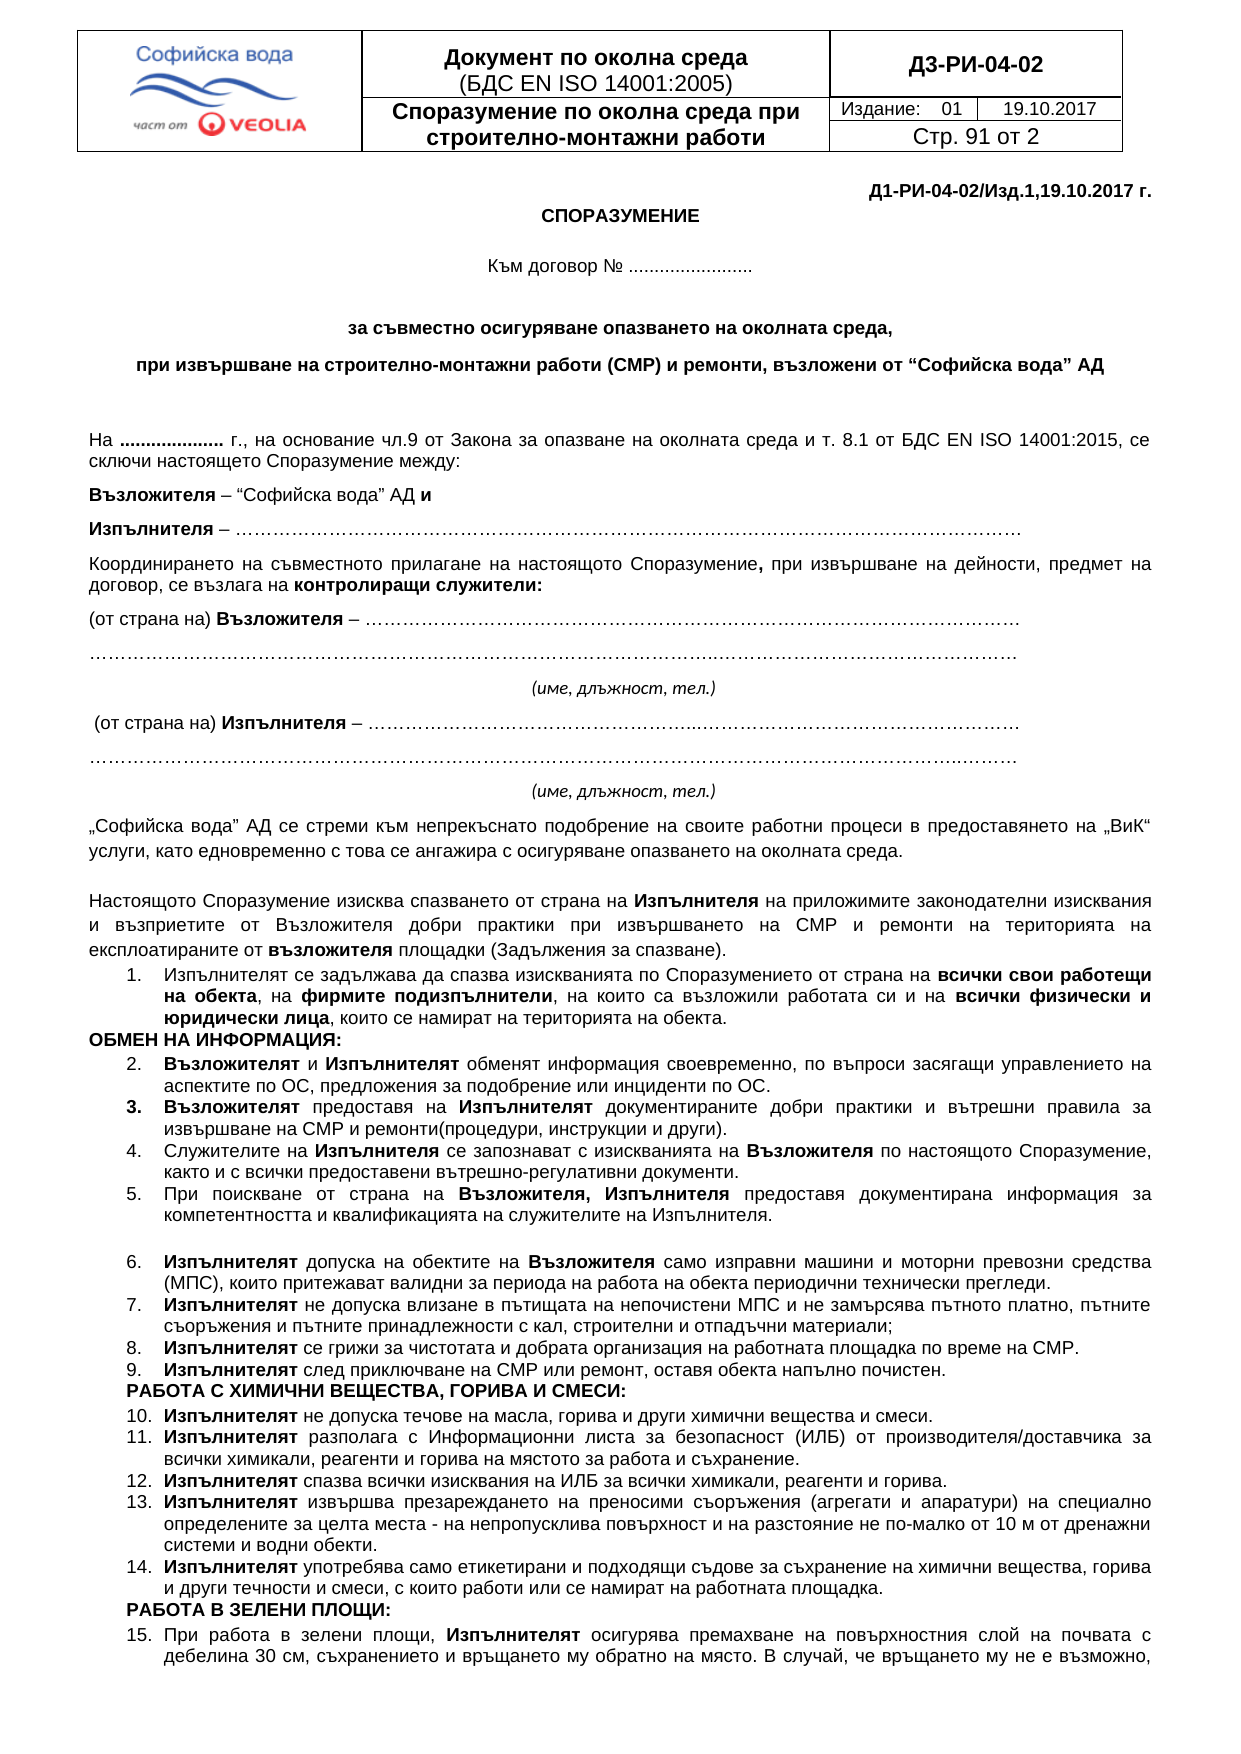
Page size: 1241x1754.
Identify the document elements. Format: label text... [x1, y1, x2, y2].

list Изпълнителят извършва презареждането на преносими съоръжения (агрегати и апаратури) на специално определените за целта места - на непропусклива повърхност и на разстояние не по-малко от 10 м от дренажни системи и водни обекти. [126, 1491, 1152, 1556]
list Възложителят и Изпълнителят обменят информация своевременно, по въпроси засягащи управлението на аспектите по ОС, предложения за подобрение или инциденти по ОС. [126, 1053, 1152, 1096]
picture [130, 46, 307, 136]
list Изпълнителят се задължава да спазва изискванията по Споразумението от страна на всички свои работещи на обекта, на фирмите подизпълнители, на които са възложили работата си и на всички физически и юридически лица, които се намират на територията на обекта. [126, 964, 1152, 1028]
list При поискване от страна на Възложителя, Изпълнителя предоставя документирана информация за компетентността и квалификацията на служителите на Изпълнителя. [126, 1183, 1152, 1226]
text …………………………………………………………………………………………………………………………..……… [89, 746, 1152, 767]
list Изпълнителят не допуска влизане в пътищата на непочистени МПС и не замърсява пътното платно, пътните съоръжения и пътните принадлежности с кал, строителни и отпадъчни материали; [126, 1294, 1152, 1337]
text Д1-РИ-04-02/Изд.1,19.10.2017 г. [89, 180, 1152, 202]
text На .................... г., на основание чл.9 от Закона за опазване на околната среда и т. 8.1 от БДС EN ISO 14001:2015, се сключи настоящето Споразумение между: [89, 428, 1152, 472]
list Изпълнителят разполага с Информационни листа за безопасност (ИЛБ) от производителя/доставчика за всички химикали, реагенти и горива на мястото за работа и съхранение. [126, 1426, 1152, 1469]
text (име, длъжност, тел.) [457, 779, 1152, 802]
list Изпълнителят се грижи за чистотата и добрата организация на работната площадка по време на СМР. [126, 1337, 1152, 1358]
text РАБОТА В ЗЕЛЕНИ ПЛОЩИ: [126, 1599, 1152, 1620]
list Изпълнителят след приключване на СМР или ремонт, оставя обекта напълно почистен. [126, 1358, 1152, 1380]
text (име, длъжност, тел.) [457, 676, 1152, 699]
text за съвместно осигуряване опазването на околната среда, [89, 317, 1152, 338]
list Изпълнителят допуска на обектите на Възложителя само изправни машини и моторни превозни средства (МПС), които притежават валидни за периода на работа на обекта периодични технически прегледи. [126, 1251, 1152, 1294]
list Служителите на Изпълнителя се запознават с изискванията на Възложителя по настоящото Споразумение, както и с всички предоставени вътрешно-регулативни документи. [126, 1139, 1152, 1183]
text ………………………………………………………………………………………..………………………………………… [89, 642, 1152, 663]
list Изпълнителят спазва всички изисквания на ИЛБ за всички химикали, реагенти и горива. [126, 1469, 1152, 1491]
text Изпълнителя – ……………………………………………………………………………………………………………… [89, 518, 1152, 540]
text „Софийска вода” АД се стреми към непрекъснато подобрение на своите работни процеси в предоставянето на „ВиК“ услуги, като едновременно с това се ангажира с осигуряване опазването на околната среда. [89, 815, 1152, 861]
list Изпълнителят не допуска течове на масла, горива и други химични вещества и смеси. [126, 1405, 1152, 1426]
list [126, 1623, 1152, 1667]
text СПОРАЗУМЕНИЕ [89, 205, 1152, 227]
text Към договор № ........................ [89, 254, 1152, 276]
text (от страна на) Възложителя – …………………………………………………………………………………………… [89, 608, 1152, 629]
text РАБОТА С ХИМИЧНИ ВЕЩЕСТВА, ГОРИВА И СМЕСИ: [126, 1380, 1152, 1401]
text при извършване на строително-монтажни работи (СМР) и ремонти, възложени от “Софийска вода” АД [89, 354, 1152, 376]
text (от страна на) Изпълнителя – ……………………………………………...…………………………………………… [89, 711, 1152, 733]
text Координирането на съвместното прилагане на настоящото Споразумение, при извършване на дейности, предмет на договор, се възлага на контролиращи служители: [89, 552, 1152, 595]
list Възложителят предоставя на Изпълнителят документираните добри практики и вътрешни правила за извършване на СМР и ремонти(процедури, инструкции и други). [126, 1096, 1152, 1139]
text Настоящото Споразумение изисква спазването от страна на Изпълнителя на приложимите законодателни изисквания и възприетите от Възложителя добри практики при извършването на СМР и ремонти на територията на експлоатираните от възложителя площадки (Задължения за спазване). [89, 889, 1152, 961]
text Възложителя – “Софийска вода” АД и [89, 484, 1152, 506]
text ОБМЕН НА ИНФОРМАЦИЯ: [89, 1028, 1152, 1050]
list Изпълнителят употребява само етикетирани и подходящи съдове за съхранение на химични вещества, горива и други течности и смеси, с които работи или се намират на работната площадка. [126, 1556, 1152, 1599]
